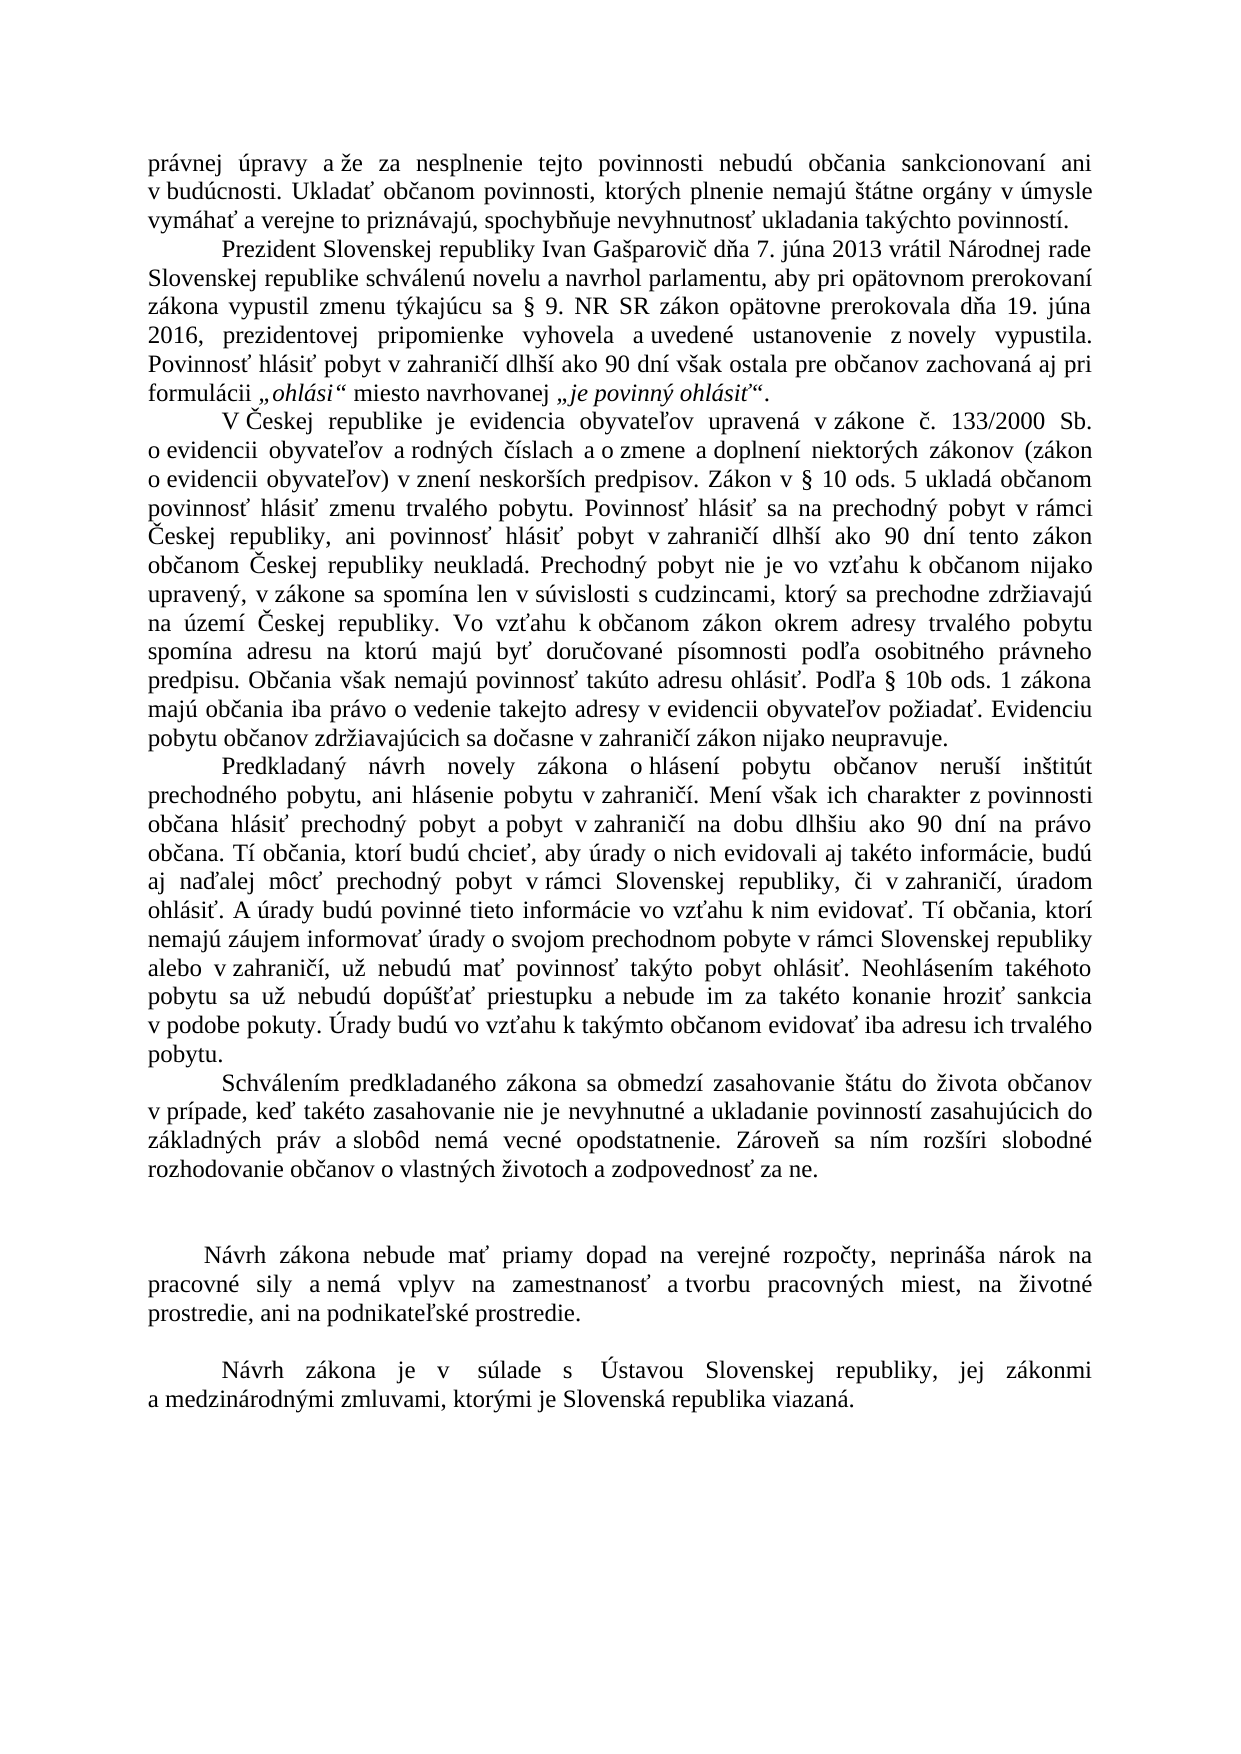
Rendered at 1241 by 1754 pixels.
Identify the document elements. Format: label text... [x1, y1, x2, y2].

text Prezident Slovenskej republiky Ivan Gašparovič dňa 7. júna 2013 vrátil Národnej rade Slovenskej republike schválenú novelu a navrhol parlamentu, aby pri opätovnom prerokovaní zákona vypustil zmenu týkajúcu sa § 9. NR SR zákon opätovne prerokovala dňa 19. júna 2016, prezidentovej pripomienke vyhovela a uvedené ustanovenie z novely vypustila. Povinnosť hlásiť pobyt v zahraničí dlhší ako 90 dní však ostala pre občanov zachovaná aj pri formulácii „ohlási“ miesto navrhovanej „je povinný ohlásiť“. [148, 234, 1093, 406]
text Schválením predkladaného zákona sa obmedzí zasahovanie štátu do života občanov v prípade, keď takéto zasahovanie nie je nevyhnutné a ukladanie povinností zasahujúcich do základných práv a slobôd nemá vecné opodstatnenie. Zároveň sa ním rozšíri slobodné rozhodovanie občanov o vlastných životoch a zodpovednosť za ne. [148, 1068, 1093, 1183]
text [148, 148, 1093, 234]
text Návrh zákona nebude mať priamy dopad na verejné rozpočty, neprináša nárok na pracovné sily a nemá vplyv na zamestnanosť a tvorbu pracovných miest, na životné prostredie, ani na podnikateľské prostredie. [148, 1240, 1093, 1326]
text Návrh zákona je v súlade s Ústavou Slovenskej republiky, jej zákonmi a medzinárodnými zmluvami, ktorými je Slovenská republika viazaná. [148, 1355, 1093, 1413]
text V Českej republike je evidencia obyvateľov upravená v zákone č. 133/2000 Sb. o evidencii obyvateľov a rodných číslach a o zmene a doplnení niektorých zákonov (zákon o evidencii obyvateľov) v znení neskorších predpisov. Zákon v § 10 ods. 5 ukladá občanom povinnosť hlásiť zmenu trvalého pobytu. Povinnosť hlásiť sa na prechodný pobyt v rámci Českej republiky, ani povinnosť hlásiť pobyt v zahraničí dlhší ako 90 dní tento zákon občanom Českej republiky neukladá. Prechodný pobyt nie je vo vzťahu k občanom nijako upravený, v zákone sa spomína len v súvislosti s cudzincami, ktorý sa prechodne zdržiavajú na území Českej republiky. Vo vzťahu k občanom zákon okrem adresy trvalého pobytu spomína adresu na ktorú majú byť doručované písomnosti podľa osobitného právneho predpisu. Občania však nemajú povinnosť takúto adresu ohlásiť. Podľa § 10b ods. 1 zákona majú občania iba právo o vedenie takejto adresy v evidencii obyvateľov požiadať. Evidenciu pobytu občanov zdržiavajúcich sa dočasne v zahraničí zákon nijako neupravuje. [148, 406, 1093, 751]
text Predkladaný návrh novely zákona o hlásení pobytu občanov neruší inštitút prechodného pobytu, ani hlásenie pobytu v zahraničí. Mení však ich charakter z povinnosti občana hlásiť prechodný pobyt a pobyt v zahraničí na dobu dlhšiu ako 90 dní na právo občana. Tí občania, ktorí budú chcieť, aby úrady o nich evidovali aj takéto informácie, budú aj naďalej môcť prechodný pobyt v rámci Slovenskej republiky, či v zahraničí, úradom ohlásiť. A úrady budú povinné tieto informácie vo vzťahu k nim evidovať. Tí občania, ktorí nemajú záujem informovať úrady o svojom prechodnom pobyte v rámci Slovenskej republiky alebo v zahraničí, už nebudú mať povinnosť takýto pobyt ohlásiť. Neohlásením takéhoto pobytu sa už nebudú dopúšťať priestupku a nebude im za takéto konanie hroziť sankcia v podobe pokuty. Úrady budú vo vzťahu k takýmto občanom evidovať iba adresu ich trvalého pobytu. [148, 751, 1093, 1068]
